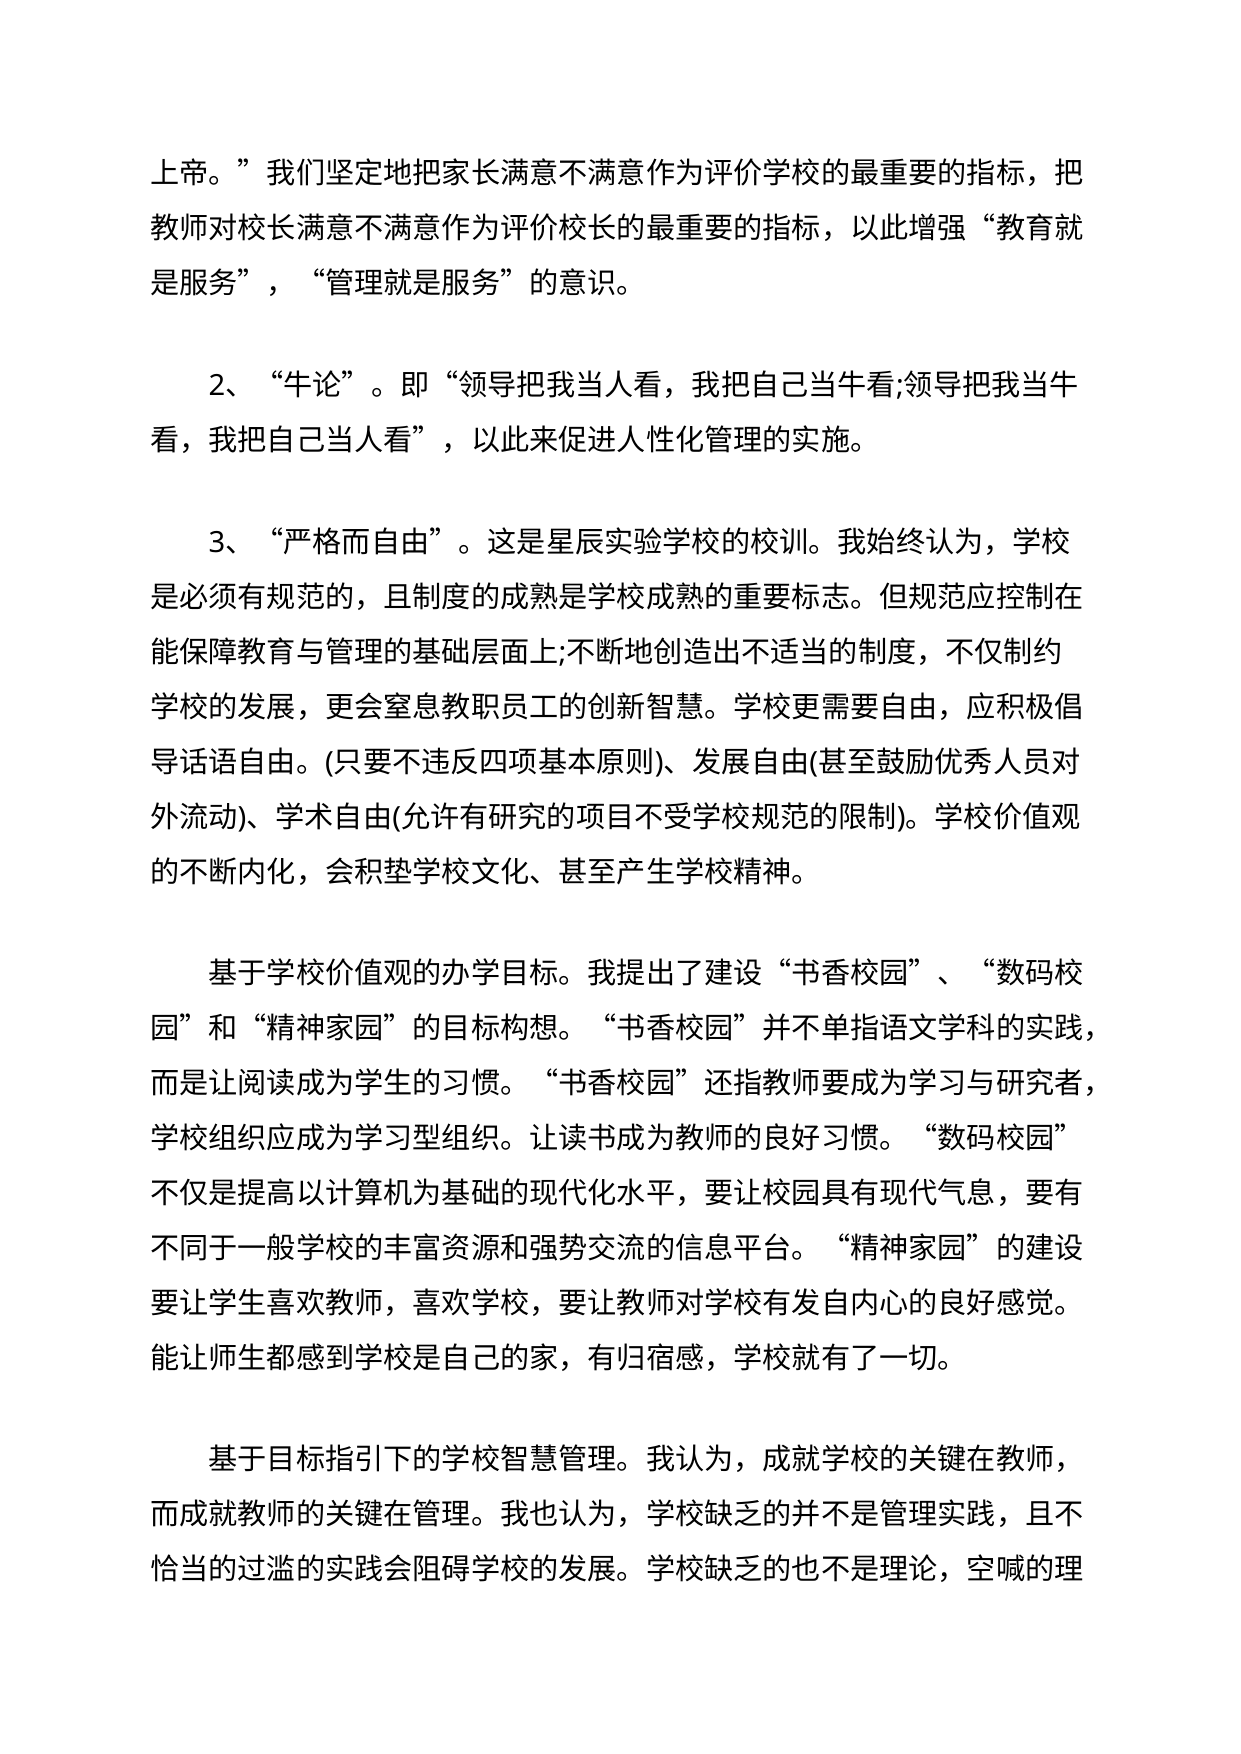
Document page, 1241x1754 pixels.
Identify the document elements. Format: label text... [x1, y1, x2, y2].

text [150, 150, 1090, 302]
text 3、“严格而自由”。这是星辰实验学校的校训。我始终认为，学校是必须有规范的，且制度的成熟是学校成熟的重要标志。但规范应控制在能保障教育与管理的基础层面上;不断地创造出不适当的制度，不仅制约学校的发展，更会窒息教职员工的创新智慧。学校更需要自由，应积极倡导话语自由。(只要不违反四项基本原则)、发展自由(甚至鼓励优秀人员对外流动)、学术自由(允许有研究的项目不受学校规范的限制)。学校价值观的不断内化，会积垫学校文化、甚至产生学校精神。 [150, 518, 1090, 890]
text 2、“牛论”。即“领导把我当人看，我把自己当牛看;领导把我当牛看，我把自己当人看”，以此来促进人性化管理的实施。 [150, 362, 1090, 459]
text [150, 1436, 1090, 1588]
text 基于学校价值观的办学目标。我提出了建设“书香校园”、“数码校园”和“精神家园”的目标构想。“书香校园”并不单指语文学科的实践，而是让阅读成为学生的习惯。“书香校园”还指教师要成为学习与研究者，学校组织应成为学习型组织。让读书成为教师的良好习惯。“数码校园”不仅是提高以计算机为基础的现代化水平，要让校园具有现代气息，要有不同于一般学校的丰富资源和强势交流的信息平台。“精神家园”的建设要让学生喜欢教师，喜欢学校，要让教师对学校有发自内心的良好感觉。能让师生都感到学校是自己的家，有归宿感，学校就有了一切。 [150, 950, 1090, 1376]
